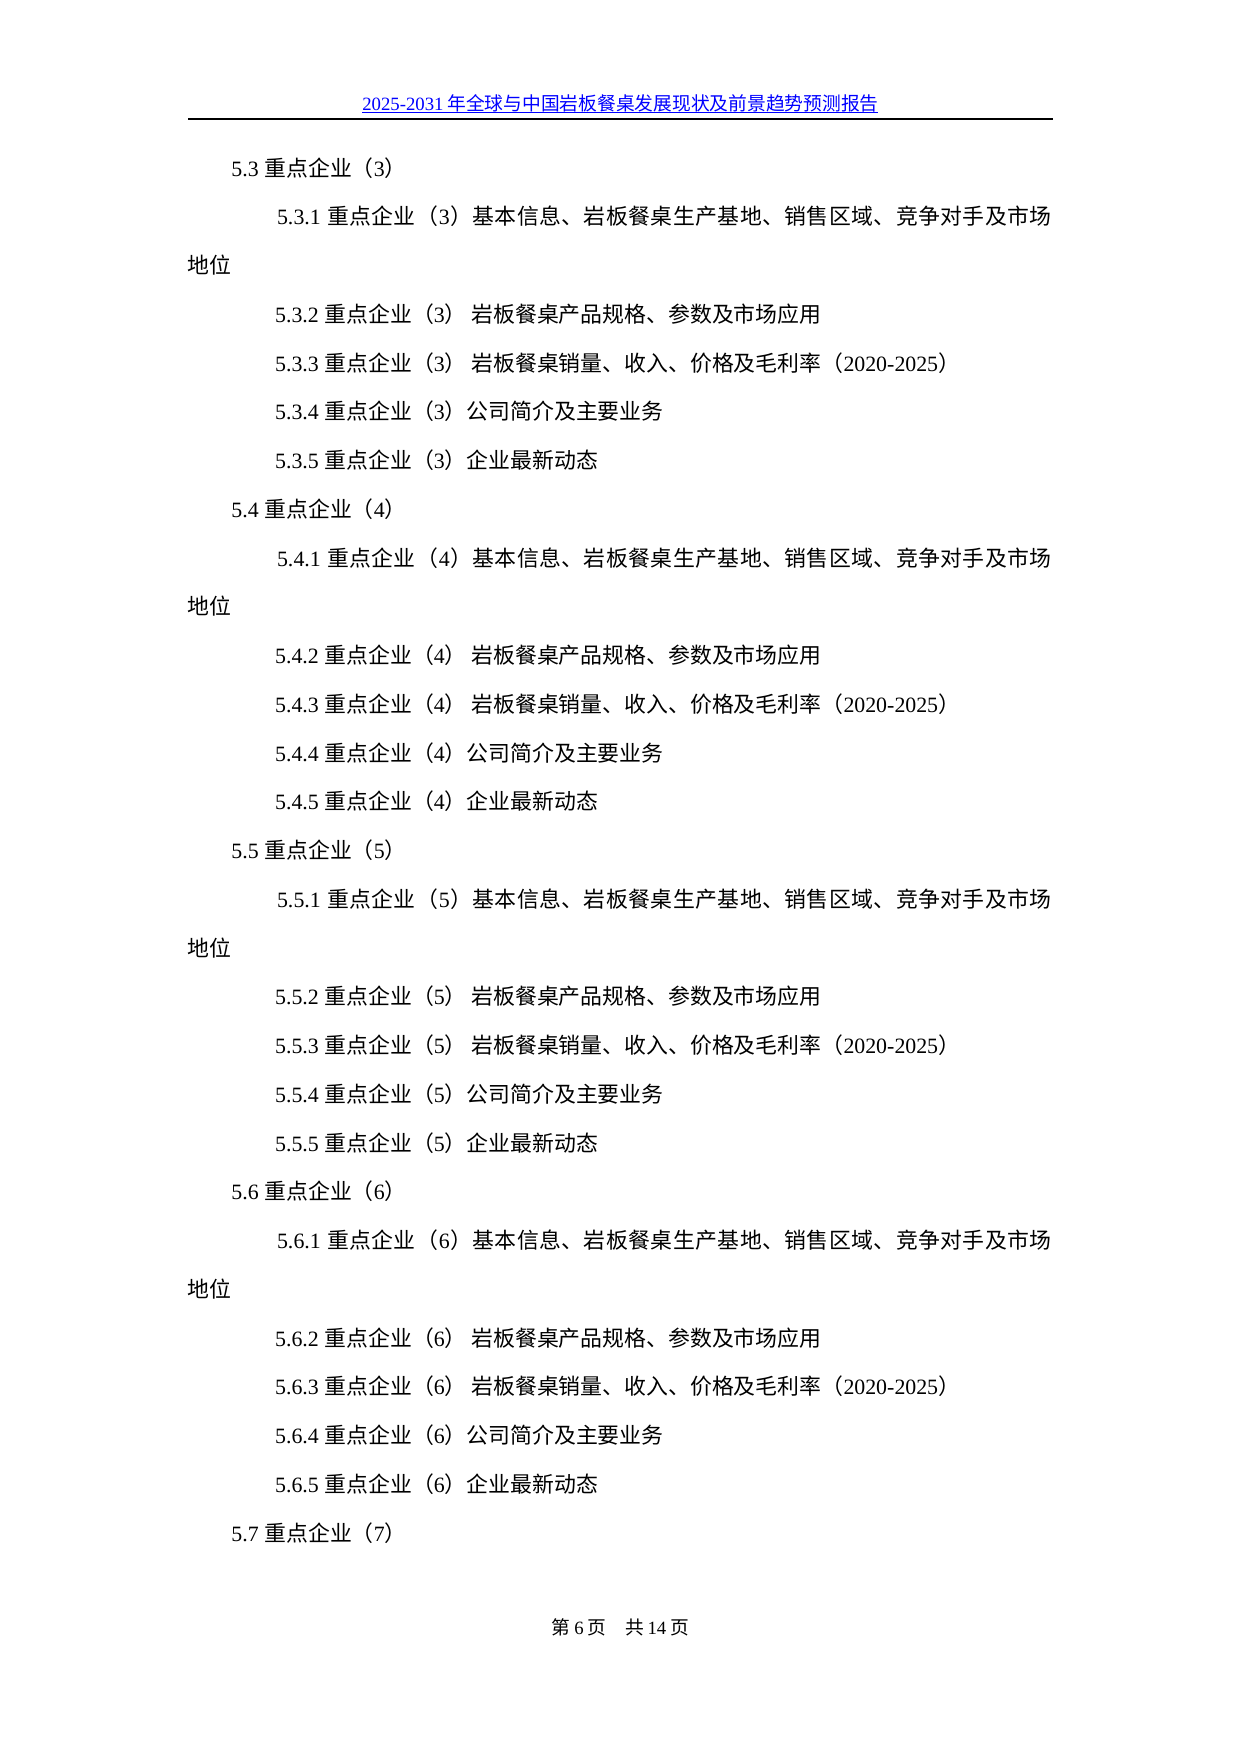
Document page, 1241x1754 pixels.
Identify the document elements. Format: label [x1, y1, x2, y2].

text [187, 150, 1053, 1548]
